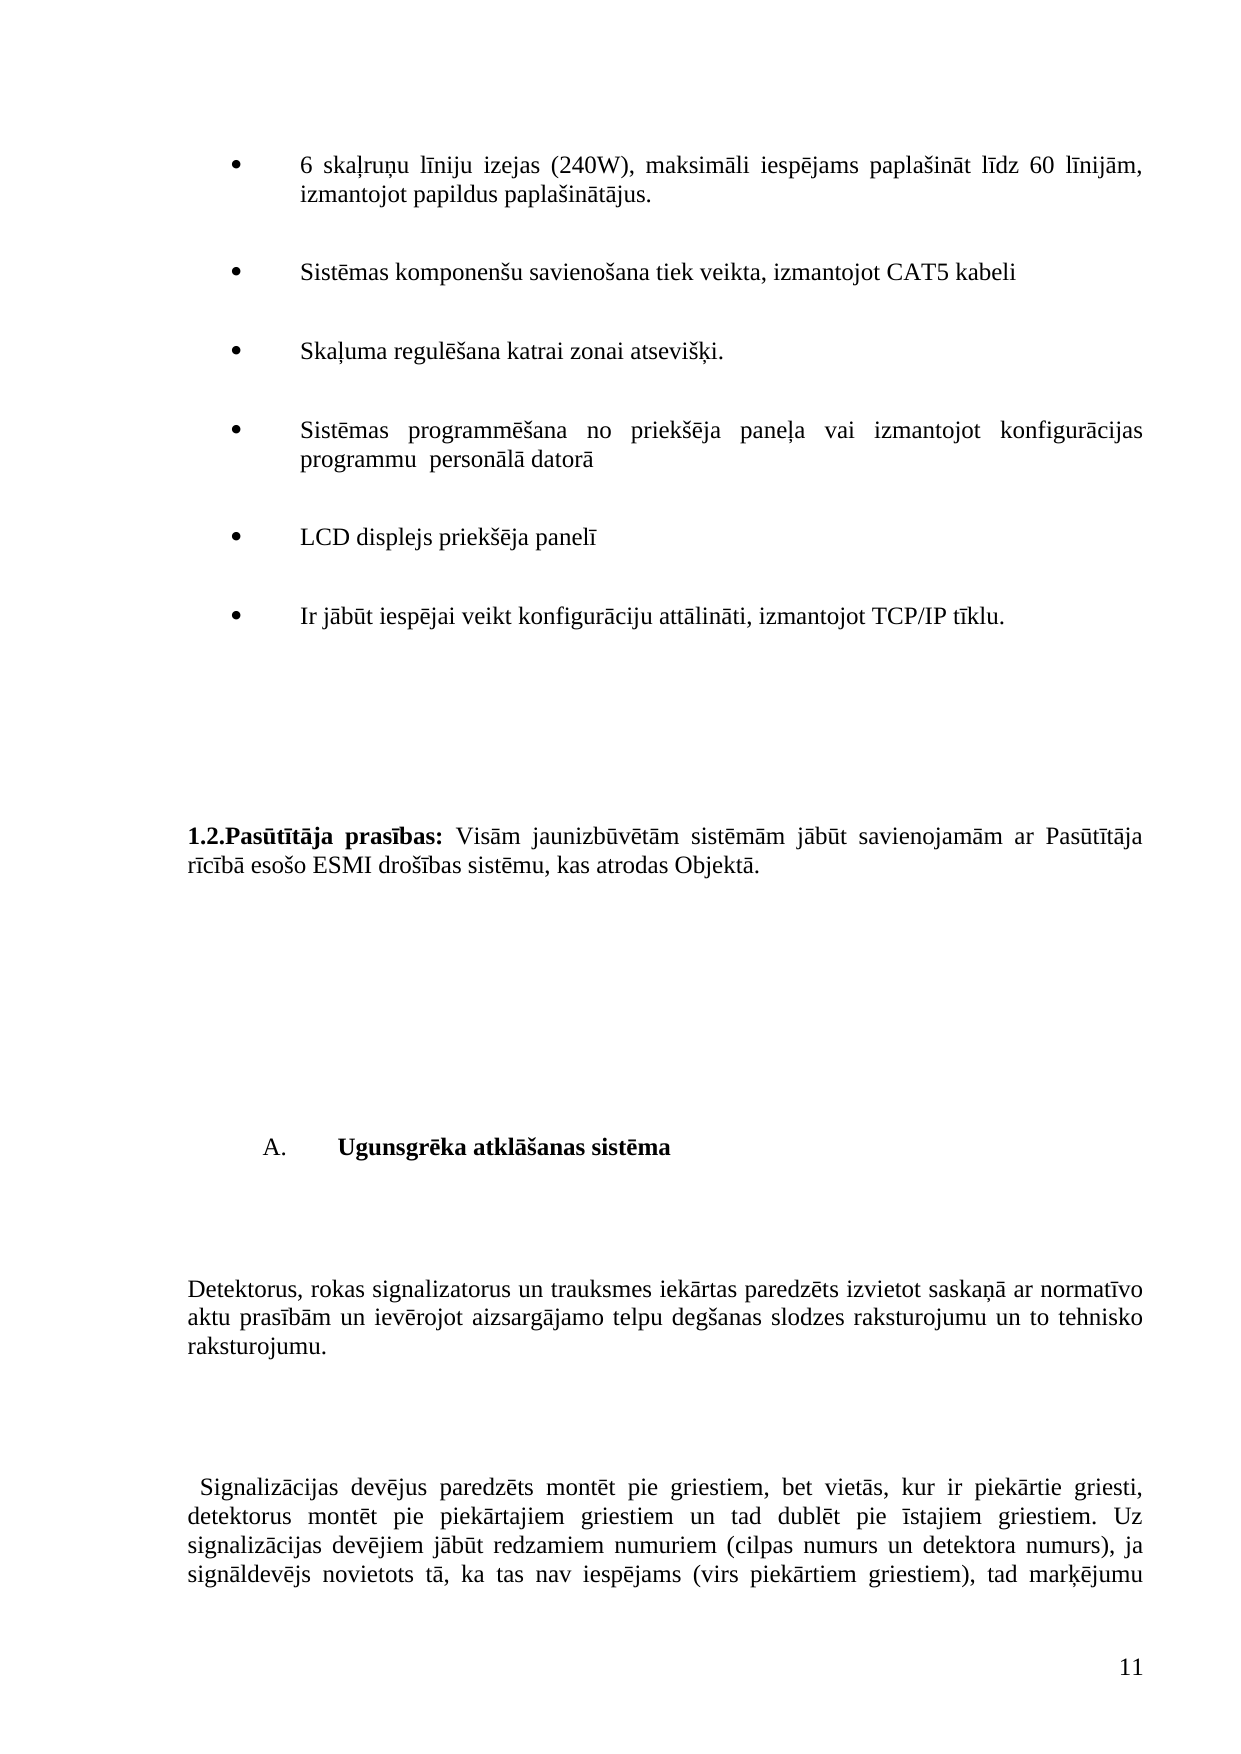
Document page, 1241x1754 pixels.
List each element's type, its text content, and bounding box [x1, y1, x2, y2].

list Ir jābūt iespējai veikt konfigurāciju attālināti, izmantojot TCP/IP tīklu. [232, 601, 1144, 630]
list Sistēmas komponenšu savienošana tiek veikta, izmantojot CAT5 kabeli [232, 257, 1144, 286]
text Detektorus, rokas signalizatorus un trauksmes iekārtas paredzēts izvietot saskaņā ar normatīvo aktu prasībām un ievērojot aizsargājamo telpu degšanas slodzes raksturojumu un to tehnisko raksturojumu. [187, 1274, 1144, 1360]
text 1.2.Pasūtītāja prasības: Visām jaunizbūvētām sistēmām jābūt savienojamām ar Pasūtītāja rīcībā esošo ESMI drošības sistēmu, kas atrodas Objektā. [187, 821, 1144, 879]
list Ugunsgrēka atklāšanas sistēma [187, 1132, 1144, 1161]
list Sistēmas programmēšana no priekšēja paneļa vai izmantojot konfigurācijas programmu personālā datorā [232, 415, 1144, 472]
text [187, 1472, 1144, 1587]
list Skaļuma regulēšana katrai zonai atsevišķi. [232, 336, 1144, 365]
list 6 skaļruņu līniju izejas (240W), maksimāli iespējams paplašināt līdz 60 līnijām, izmantojot papildus paplašinātājus. [232, 150, 1144, 207]
list LCD displejs priekšēja panelī [232, 522, 1144, 551]
